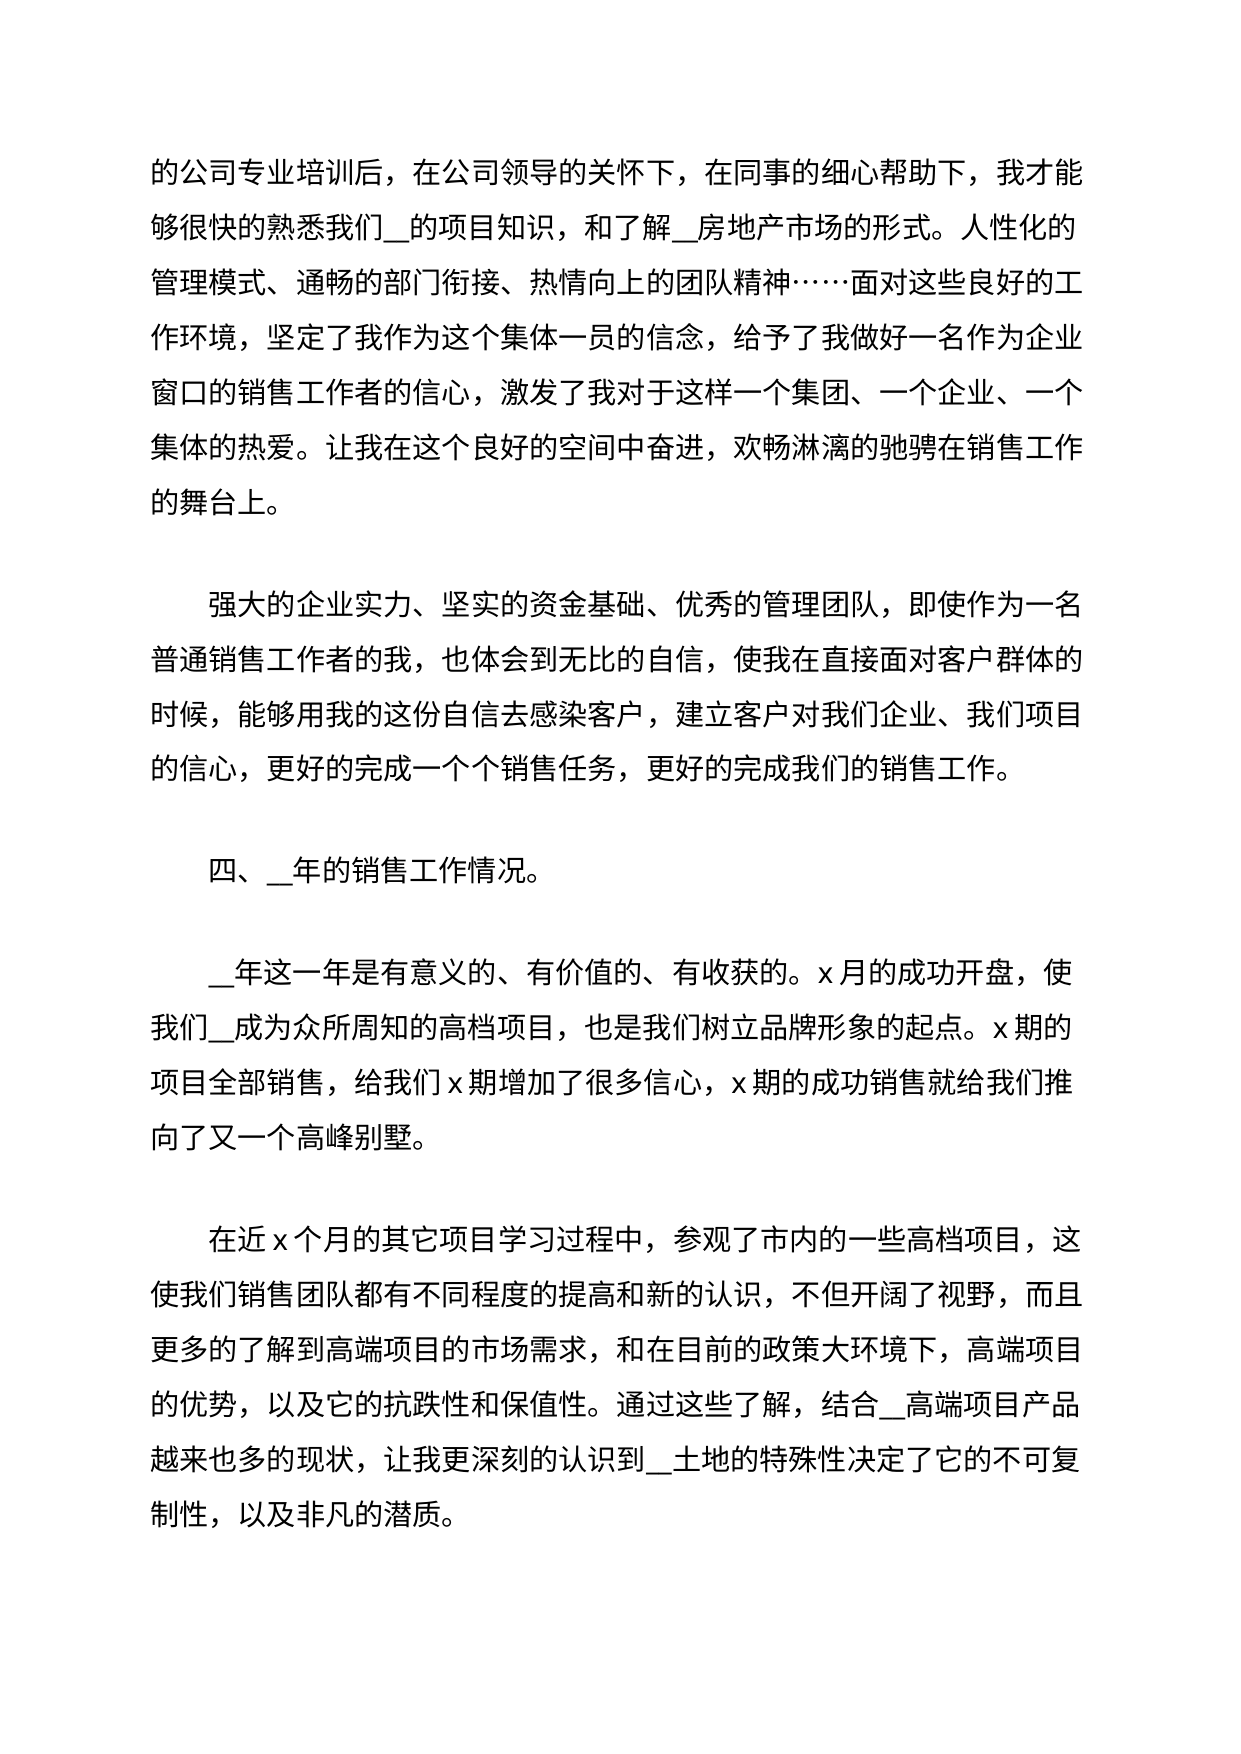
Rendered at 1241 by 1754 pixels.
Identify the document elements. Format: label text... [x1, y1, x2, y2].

text 四、__年的销售工作情况。 [150, 848, 1090, 890]
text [150, 150, 1090, 522]
text 强大的企业实力、坚实的资金基础、优秀的管理团队，即使作为一名普通销售工作者的我，也体会到无比的自信，使我在直接面对客户群体的时候，能够用我的这份自信去感染客户，建立客户对我们企业、我们项目的信心，更好的完成一个个销售任务，更好的完成我们的销售工作。 [150, 581, 1090, 788]
text __年这一年是有意义的、有价值的、有收获的。x月的成功开盘，使我们__成为众所周知的高档项目，也是我们树立品牌形象的起点。x期的项目全部销售，给我们x期增加了很多信心，x期的成功销售就给我们推向了又一个高峰别墅。 [150, 950, 1090, 1157]
text 在近x个月的其它项目学习过程中，参观了市内的一些高档项目，这使我们销售团队都有不同程度的提高和新的认识，不但开阔了视野，而且更多的了解到高端项目的市场需求，和在目前的政策大环境下，高端项目的优势，以及它的抗跌性和保值性。通过这些了解，结合__高端项目产品越来也多的现状，让我更深刻的认识到__土地的特殊性决定了它的不可复制性，以及非凡的潜质。 [150, 1216, 1090, 1533]
